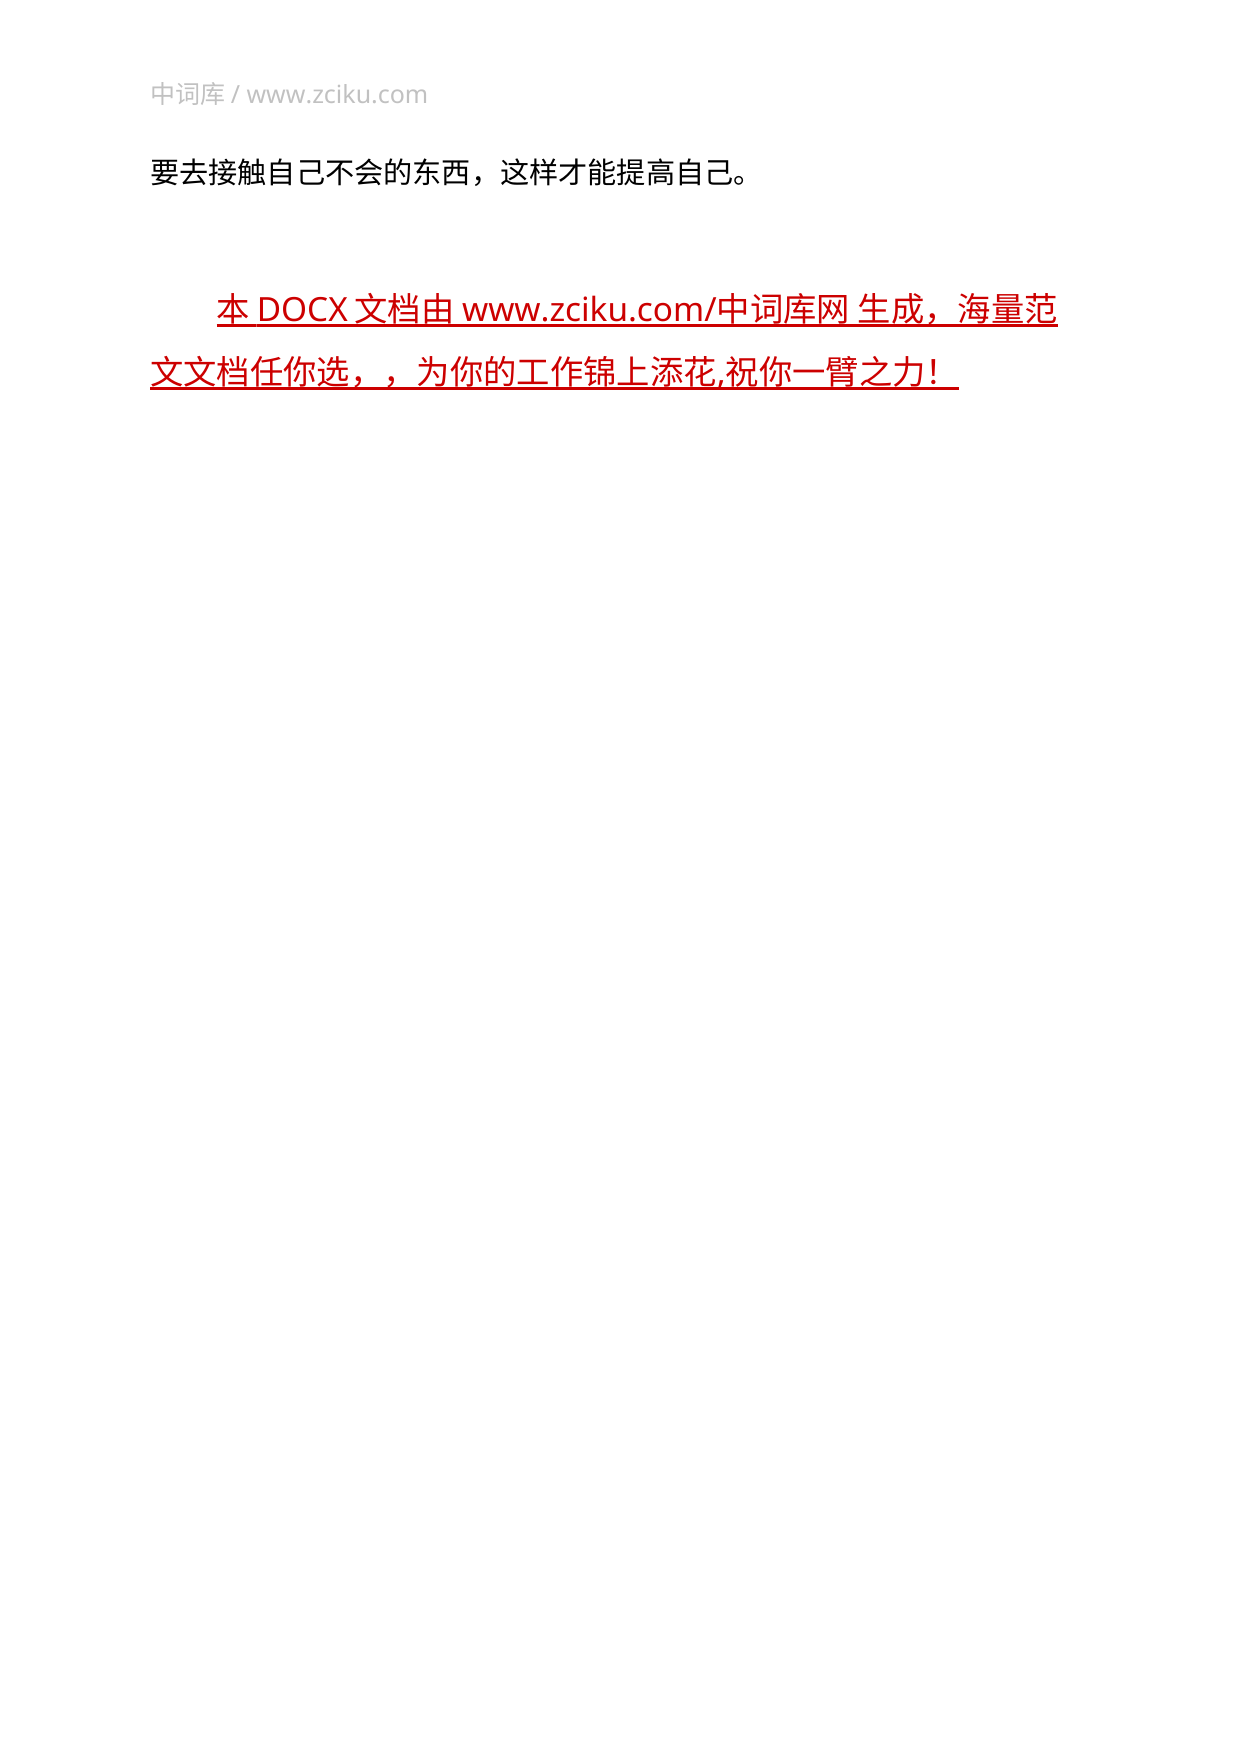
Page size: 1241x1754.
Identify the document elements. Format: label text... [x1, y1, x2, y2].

text 本DOCX文档由 www.zciku.com/中词库网 生成，海量范文文档任你选，，为你的工作锦上添花,祝你一臂之力！ [150, 283, 1090, 394]
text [150, 150, 1090, 192]
